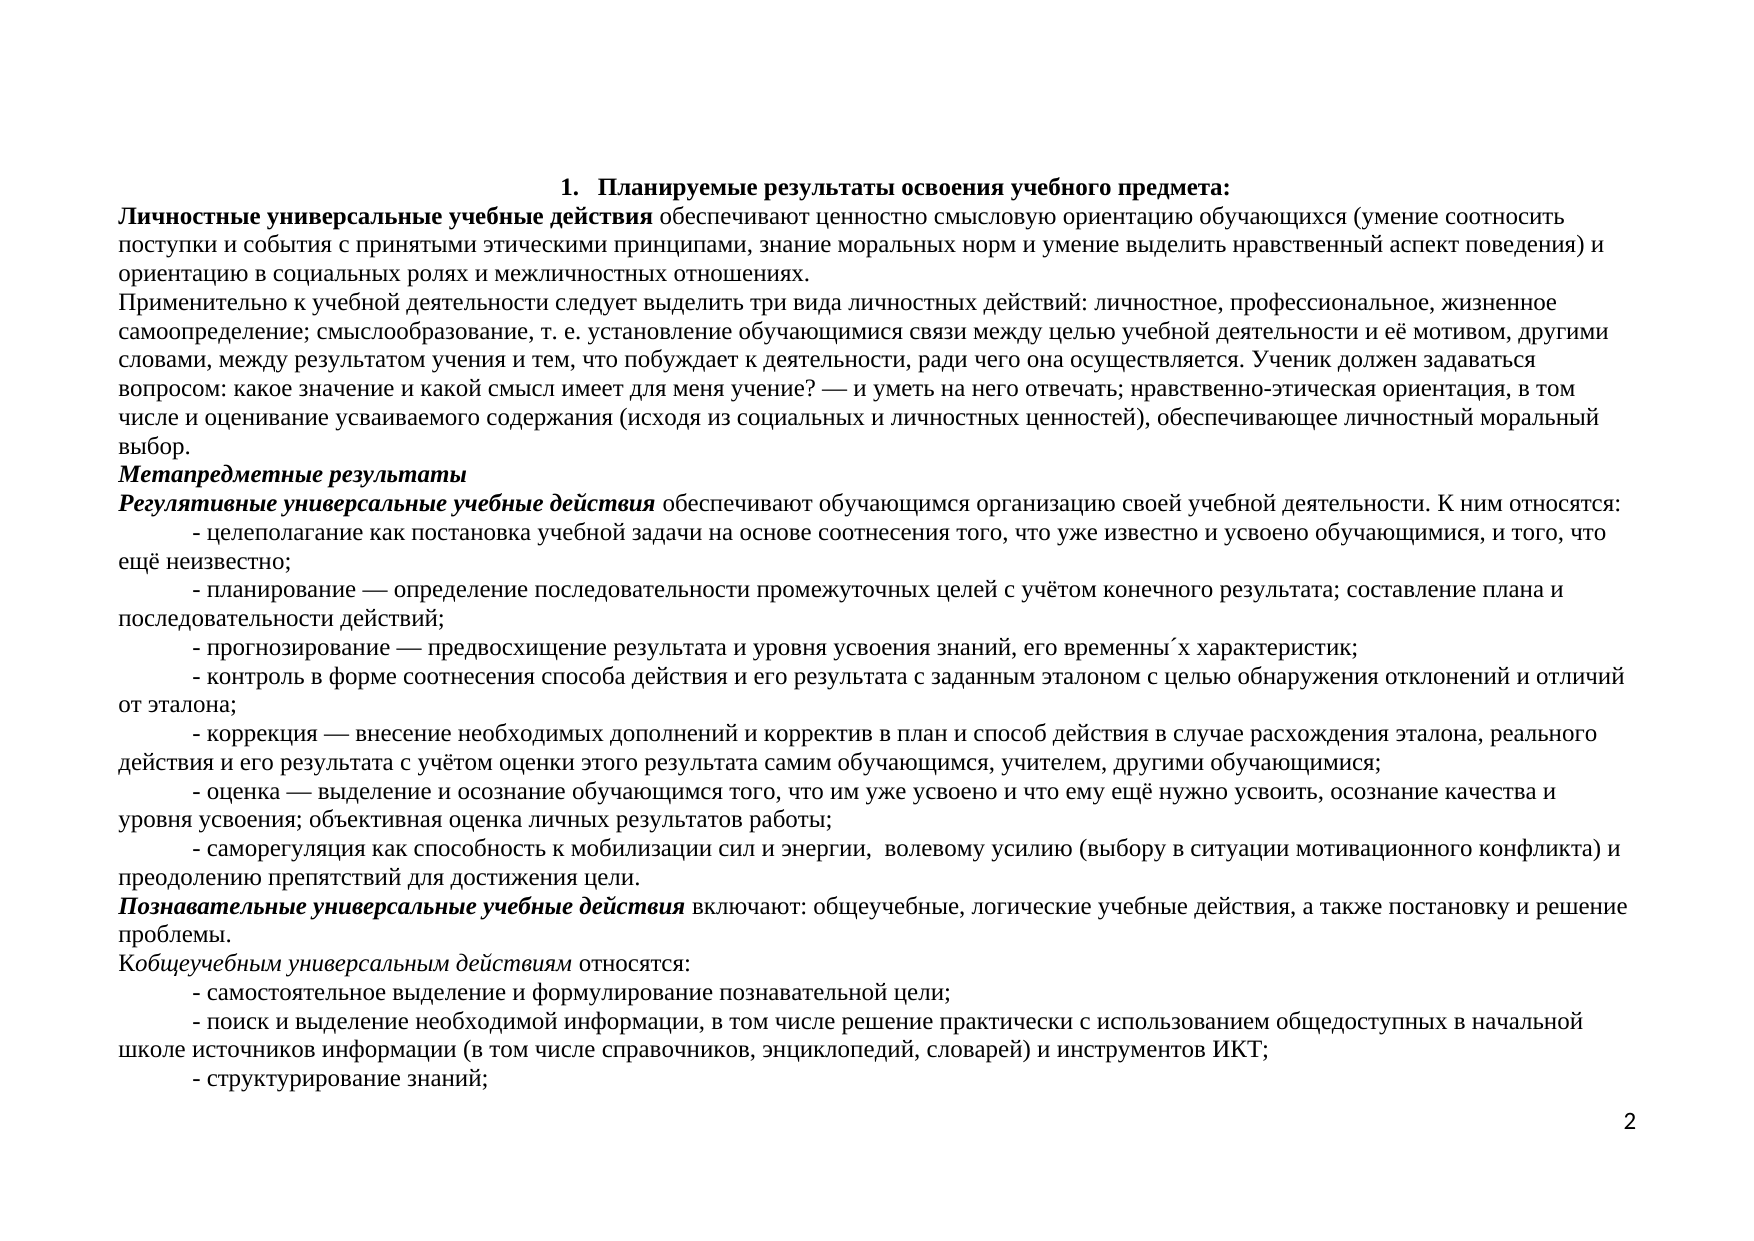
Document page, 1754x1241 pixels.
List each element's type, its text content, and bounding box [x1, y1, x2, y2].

text - планирование — определение последовательности промежуточных целей с учётом конечного результата; составление плана и последовательности действий; [118, 574, 1636, 632]
text - саморегуляция как способность к мобилизации сил и энергии, волевому усилию (выбору в ситуации мотивационного конфликта) и преодолению препятствий для достижения цели. [118, 833, 1636, 891]
text - поиск и выделение необходимой информации, в том числе решение практически с использованием общедоступных в начальной школе источников информации (в том числе справочников, энциклопедий, словарей) и инструментов ИКТ; [118, 1006, 1636, 1063]
text Познавательные универсальные учебные действия включают: общеучебные, логические учебные действия, а также постановку и решение проблемы. [118, 891, 1636, 948]
text Применительно к учебной деятельности следует выделить три вида личностных действий: личностное, профессиональное, жизненное самоопределение; смыслообразование, т. е. установление обучающимися связи между целью учебной деятельности и её мотивом, другими словами, между результатом учения и тем, что побуждает к деятельности, ради чего она осуществляется. Ученик должен задаваться вопросом: какое значение и какой смысл имеет для меня учение? — и уметь на него отвечать; нравственно-этическая ориентация, в том числе и оценивание усваиваемого содержания (исходя из социальных и личностных ценностей), обеспечивающее личностный моральный выбор. [118, 287, 1636, 459]
text - оценка — выделение и осознание обучающимся того, что им уже усвоено и что ему ещё нужно усвоить, осознание качества и уровня усвоения; объективная оценка личных результатов работы; [118, 776, 1636, 833]
text - целеполагание как постановка учебной задачи на основе соотнесения того, что уже известно и усвоено обучающимися, и того, что ещё неизвестно; [118, 517, 1636, 574]
text - структурирование знаний; [118, 1063, 1636, 1092]
text Регулятивные универсальные учебные действия обеспечивают обучающимся организацию своей учебной деятельности. К ним относятся: [118, 488, 1636, 517]
text Метапредметные результаты [118, 459, 1636, 488]
text - самостоятельное выделение и формулирование познавательной цели; [118, 977, 1636, 1006]
text - коррекция — внесение необходимых дополнений и корректив в план и способ действия в случае расхождения эталона, реального действия и его результата с учётом оценки этого результата самим обучающимся, учителем, другими обучающимися; [118, 718, 1636, 776]
list Планируемые результаты освоения учебного предмета: [156, 172, 1636, 201]
text Кобщеучебным универсальным действиям относятся: [118, 948, 1636, 977]
text Личностные универсальные учебные действия обеспечивают ценностно смысловую ориентацию обучающихся (умение соотносить поступки и события с принятыми этическими принципами, знание моральных норм и умение выделить нравственный аспект поведения) и ориентацию в социальных ролях и межличностных отношениях. [118, 201, 1636, 287]
text - контроль в форме соотнесения способа действия и его результата с заданным эталоном с целью обнаружения отклонений и отличий от эталона; [118, 661, 1636, 718]
text - прогнозирование — предвосхищение результата и уровня усвоения знаний, его временны´х характеристик; [118, 632, 1636, 661]
